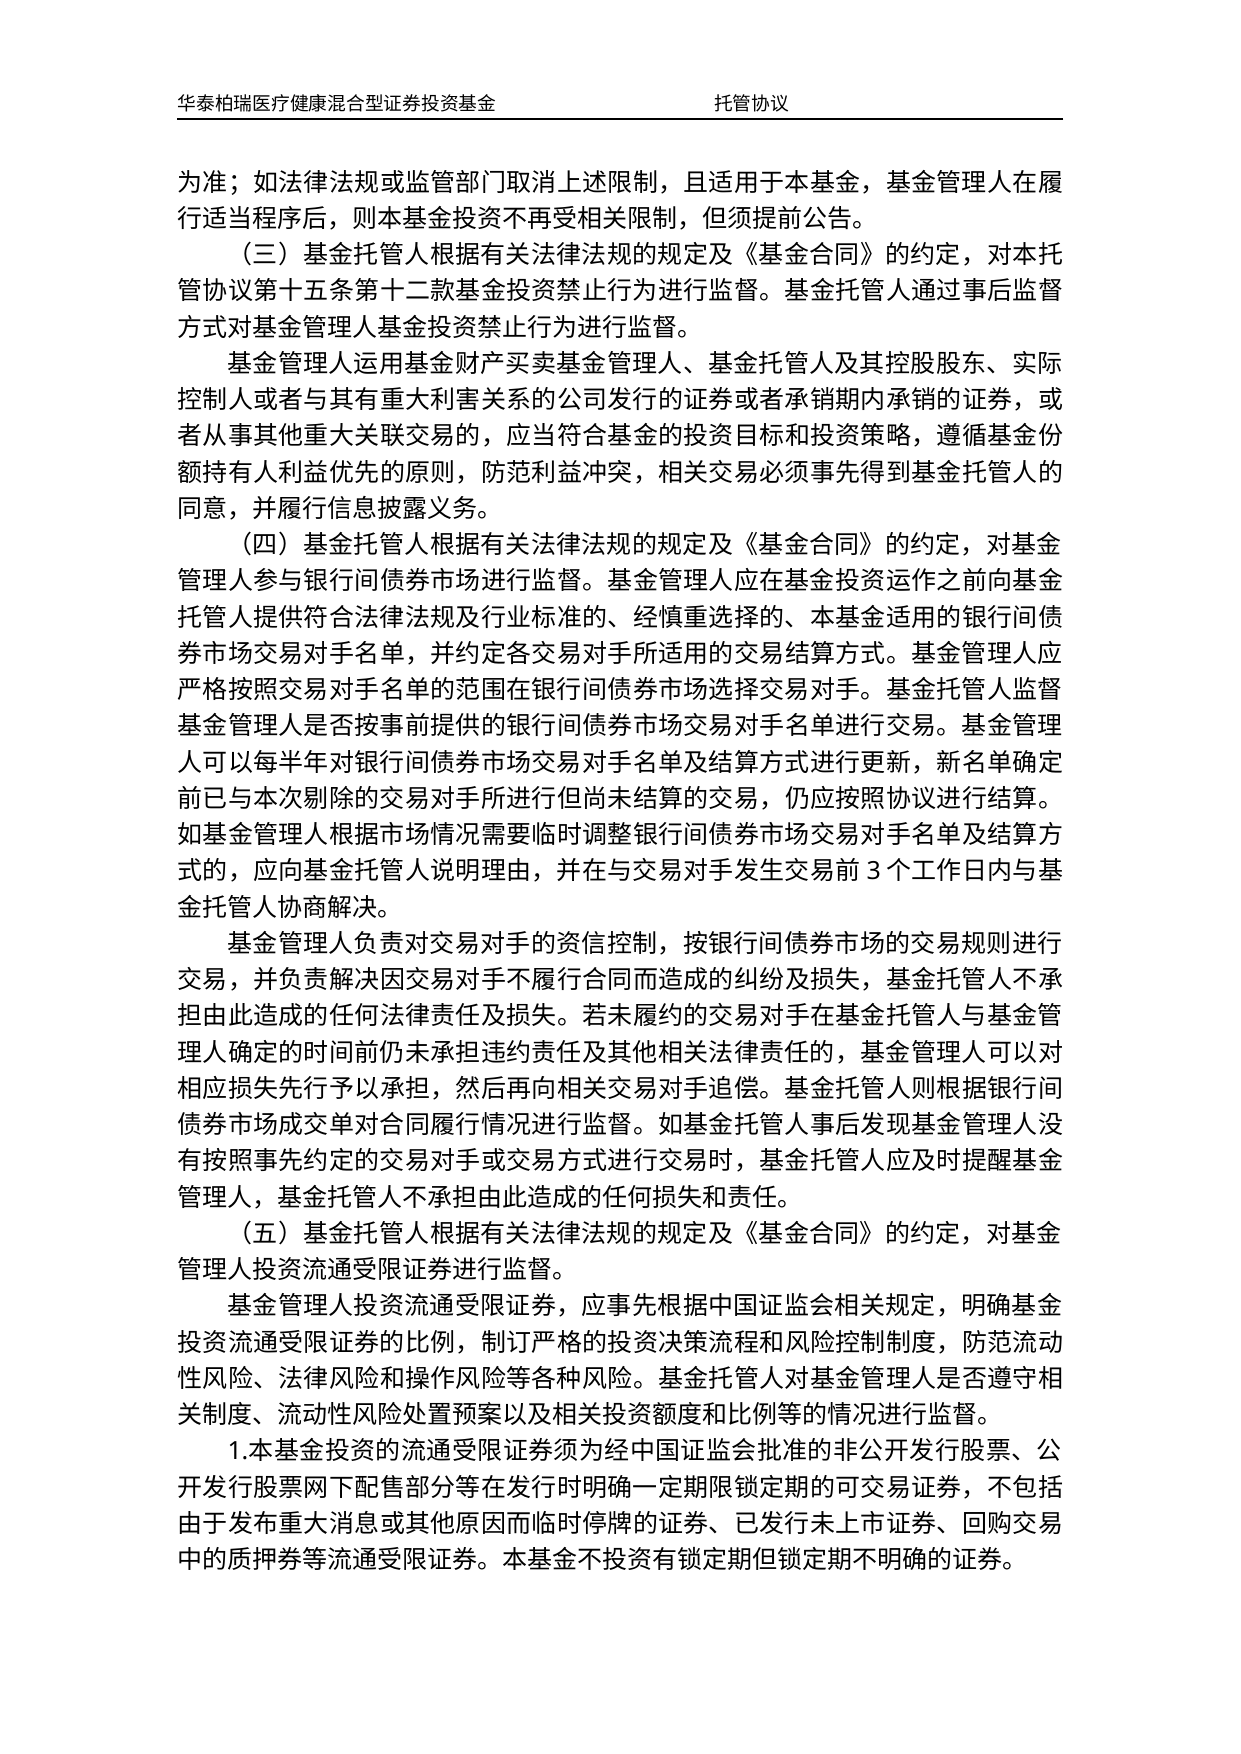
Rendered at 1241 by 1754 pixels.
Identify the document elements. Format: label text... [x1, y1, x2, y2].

text 基金管理人运用基金财产买卖基金管理人、基金托管人及其控股股东、实际控制人或者与其有重大利害关系的公司发行的证券或者承销期内承销的证券，或者从事其他重大关联交易的，应当符合基金的投资目标和投资策略，遵循基金份额持有人利益优先的原则，防范利益冲突，相关交易必须事先得到基金托管人的同意，并履行信息披露义务。 [177, 343, 1063, 524]
text （四）基金托管人根据有关法律法规的规定及《基金合同》的约定，对基金管理人参与银行间债券市场进行监督。基金管理人应在基金投资运作之前向基金托管人提供符合法律法规及行业标准的、经慎重选择的、本基金适用的银行间债券市场交易对手名单，并约定各交易对手所适用的交易结算方式。基金管理人应严格按照交易对手名单的范围在银行间债券市场选择交易对手。基金托管人监督基金管理人是否按事前提供的银行间债券市场交易对手名单进行交易。基金管理人可以每半年对银行间债券市场交易对手名单及结算方式进行更新，新名单确定前已与本次剔除的交易对手所进行但尚未结算的交易，仍应按照协议进行结算。如基金管理人根据市场情况需要临时调整银行间债券市场交易对手名单及结算方式的，应向基金托管人说明理由，并在与交易对手发生交易前3个工作日内与基金托管人协商解决。 [177, 524, 1063, 923]
text 1.本基金投资的流通受限证券须为经中国证监会批准的非公开发行股票、公开发行股票网下配售部分等在发行时明确一定期限锁定期的可交易证券，不包括由于发布重大消息或其他原因而临时停牌的证券、已发行未上市证券、回购交易中的质押券等流通受限证券。本基金不投资有锁定期但锁定期不明确的证券。 [177, 1431, 1063, 1576]
text 基金管理人负责对交易对手的资信控制，按银行间债券市场的交易规则进行交易，并负责解决因交易对手不履行合同而造成的纠纷及损失，基金托管人不承担由此造成的任何法律责任及损失。若未履约的交易对手在基金托管人与基金管理人确定的时间前仍未承担违约责任及其他相关法律责任的，基金管理人可以对相应损失先行予以承担，然后再向相关交易对手追偿。基金托管人则根据银行间债券市场成交单对合同履行情况进行监督。如基金托管人事后发现基金管理人没有按照事先约定的交易对手或交易方式进行交易时，基金托管人应及时提醒基金管理人，基金托管人不承担由此造成的任何损失和责任。 [177, 923, 1063, 1213]
text （五）基金托管人根据有关法律法规的规定及《基金合同》的约定，对基金管理人投资流通受限证券进行监督。 [177, 1213, 1063, 1286]
text （三）基金托管人根据有关法律法规的规定及《基金合同》的约定，对本托管协议第十五条第十二款基金投资禁止行为进行监督。基金托管人通过事后监督方式对基金管理人基金投资禁止行为进行监督。 [177, 234, 1063, 343]
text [177, 162, 1063, 234]
text 基金管理人投资流通受限证券，应事先根据中国证监会相关规定，明确基金投资流通受限证券的比例，制订严格的投资决策流程和风险控制制度，防范流动性风险、法律风险和操作风险等各种风险。基金托管人对基金管理人是否遵守相关制度、流动性风险处置预案以及相关投资额度和比例等的情况进行监督。 [177, 1286, 1063, 1431]
